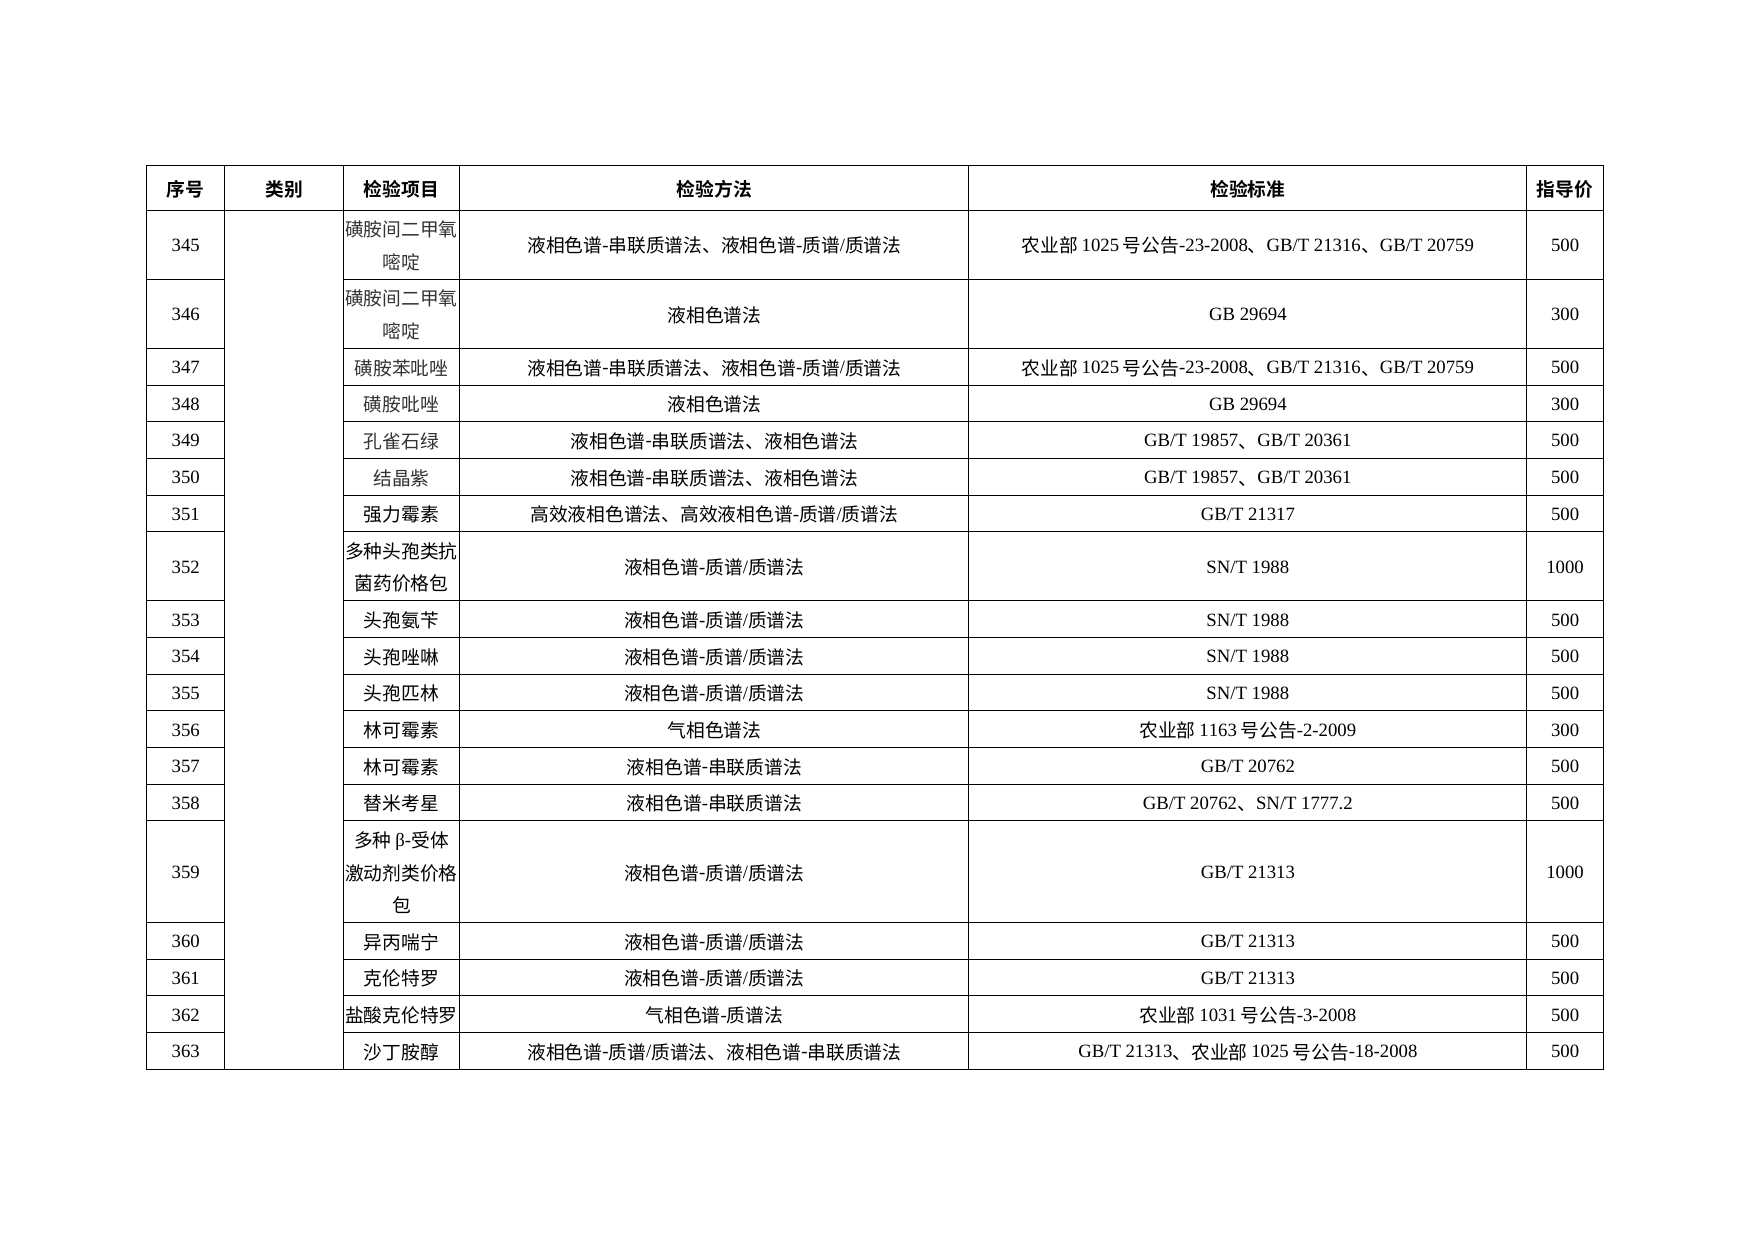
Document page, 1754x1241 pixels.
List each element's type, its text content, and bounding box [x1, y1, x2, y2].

table_cell 500 [1527, 496, 1603, 531]
table_cell GB/T 21317 [969, 496, 1526, 531]
table_cell 300 [1527, 386, 1603, 421]
table_cell 347 [147, 349, 224, 384]
table_cell 林可霉素 [344, 711, 459, 747]
table_cell GB/T 19857、GB/T 20361 [969, 422, 1526, 458]
table_cell GB/T 20762、SN/T 1777.2 [969, 785, 1526, 820]
table_cell 液相色谱-质谱/质谱法 [460, 960, 968, 995]
table_cell 363 [147, 1033, 224, 1069]
table_cell 气相色谱法 [460, 711, 968, 747]
table_cell 磺胺间二甲氧嘧啶 [344, 280, 459, 348]
table_cell 500 [1527, 960, 1603, 995]
table_cell GB/T 21313 [969, 923, 1526, 959]
table_cell 500 [1527, 422, 1603, 458]
table_cell 磺胺间二甲氧嘧啶 [344, 211, 459, 279]
table_cell 液相色谱法 [460, 386, 968, 421]
table_cell 350 [147, 459, 224, 494]
table_header 指导价 [1527, 166, 1603, 209]
table_cell 沙丁胺醇 [344, 1033, 459, 1069]
table_cell 液相色谱-质谱/质谱法 [460, 675, 968, 710]
table_cell 500 [1527, 211, 1603, 279]
table_cell 348 [147, 386, 224, 421]
table_cell 500 [1527, 923, 1603, 959]
table_cell 异丙喘宁 [344, 923, 459, 959]
table_header 检验方法 [460, 166, 968, 209]
table_cell 355 [147, 675, 224, 710]
table_header 检验项目 [344, 166, 459, 209]
table_header 检验标准 [969, 166, 1526, 209]
table_cell 液相色谱-质谱/质谱法 [460, 923, 968, 959]
table_cell 500 [1527, 996, 1603, 1032]
table_cell 液相色谱-质谱/质谱法、液相色谱-串联质谱法 [460, 1033, 968, 1069]
table_cell 液相色谱法 [460, 280, 968, 348]
table_cell 头孢匹林 [344, 675, 459, 710]
table_cell 362 [147, 996, 224, 1032]
table_cell 克伦特罗 [344, 960, 459, 995]
table_cell 磺胺苯吡唑 [344, 349, 459, 384]
table_cell 多种头孢类抗菌药价格包 [344, 532, 459, 600]
table_cell 磺胺吡唑 [344, 386, 459, 421]
table_cell 头孢氨苄 [344, 601, 459, 637]
table_cell SN/T 1988 [969, 601, 1526, 637]
table_cell 500 [1527, 638, 1603, 674]
table_cell GB 29694 [969, 280, 1526, 348]
table_cell SN/T 1988 [969, 675, 1526, 710]
table_cell 液相色谱-质谱/质谱法 [460, 532, 968, 600]
table_cell 349 [147, 422, 224, 458]
table_cell 352 [147, 532, 224, 600]
table_cell 359 [147, 821, 224, 922]
table_cell 农业部1163号公告-2-2009 [969, 711, 1526, 747]
table_cell GB/T 21313 [969, 821, 1526, 922]
table_cell 液相色谱-质谱/质谱法 [460, 638, 968, 674]
table_cell 1000 [1527, 532, 1603, 600]
table_cell 1000 [1527, 821, 1603, 922]
table_cell 孔雀石绿 [344, 422, 459, 458]
table_cell 高效液相色谱法、高效液相色谱-质谱/质谱法 [460, 496, 968, 531]
table_cell 液相色谱-质谱/质谱法 [460, 601, 968, 637]
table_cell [969, 349, 1526, 384]
table_cell 354 [147, 638, 224, 674]
table_cell 500 [1527, 785, 1603, 820]
table_cell SN/T 1988 [969, 638, 1526, 674]
table_cell GB 29694 [969, 386, 1526, 421]
table_cell 500 [1527, 601, 1603, 637]
table_cell 500 [1527, 459, 1603, 494]
table_cell 头孢唑啉 [344, 638, 459, 674]
table_cell 液相色谱-质谱/质谱法 [460, 821, 968, 922]
table_cell 345 [147, 211, 224, 279]
table_cell 液相色谱-串联质谱法 [460, 748, 968, 784]
table_cell 气相色谱-质谱法 [460, 996, 968, 1032]
table_cell 500 [1527, 748, 1603, 784]
table_cell 361 [147, 960, 224, 995]
table_header 序号 [147, 166, 224, 209]
table_cell SN/T 1988 [969, 532, 1526, 600]
table_cell 结晶紫 [344, 459, 459, 494]
table_cell 液相色谱-串联质谱法、液相色谱-质谱/质谱法 [460, 349, 968, 384]
table_cell 液相色谱-串联质谱法、液相色谱-质谱/质谱法 [460, 211, 968, 279]
table_cell 液相色谱-串联质谱法、液相色谱法 [460, 422, 968, 458]
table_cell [969, 211, 1526, 279]
table_cell 358 [147, 785, 224, 820]
table_cell GB/T 21313 [969, 960, 1526, 995]
table_cell 357 [147, 748, 224, 784]
table_cell 盐酸克伦特罗 [344, 996, 459, 1032]
table_cell 多种β-受体激动剂类价格包 [344, 821, 459, 922]
table_cell 农业部1031号公告-3-2008 [969, 996, 1526, 1032]
table_cell 353 [147, 601, 224, 637]
table_cell 500 [1527, 675, 1603, 710]
table_cell 强力霉素 [344, 496, 459, 531]
table_cell 351 [147, 496, 224, 531]
table_cell 液相色谱-串联质谱法 [460, 785, 968, 820]
table_cell 300 [1527, 711, 1603, 747]
table_cell 500 [1527, 349, 1603, 384]
table_cell 液相色谱-串联质谱法、液相色谱法 [460, 459, 968, 494]
table_header 类别 [225, 166, 343, 209]
table_cell 360 [147, 923, 224, 959]
table_cell GB/T 20762 [969, 748, 1526, 784]
table_cell 替米考星 [344, 785, 459, 820]
table_cell 500 [1527, 1033, 1603, 1069]
table_cell 356 [147, 711, 224, 747]
table_cell 林可霉素 [344, 748, 459, 784]
table_cell 300 [1527, 280, 1603, 348]
table_cell GB/T 19857、GB/T 20361 [969, 459, 1526, 494]
table_cell 346 [147, 280, 224, 348]
table_cell GB/T 21313、农业部1025号公告-18-2008 [969, 1033, 1526, 1069]
